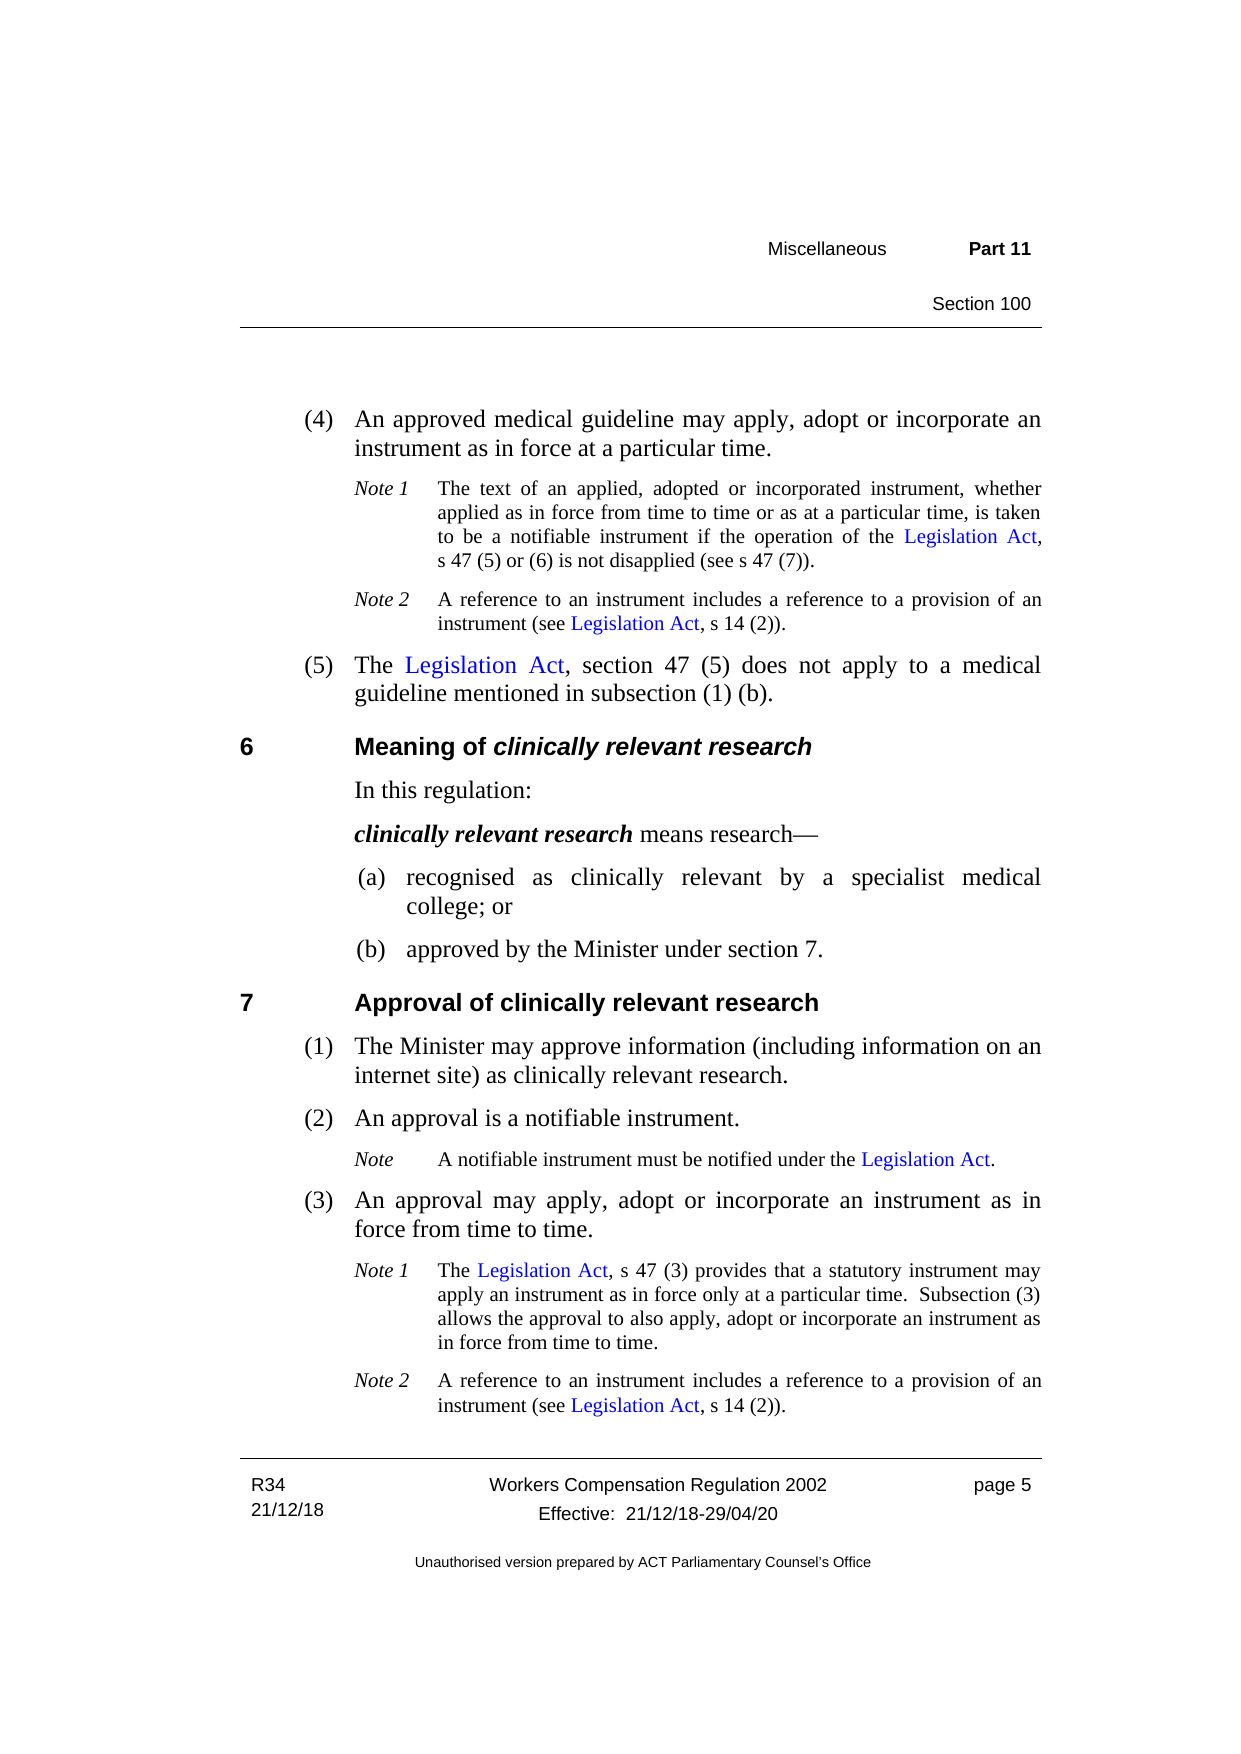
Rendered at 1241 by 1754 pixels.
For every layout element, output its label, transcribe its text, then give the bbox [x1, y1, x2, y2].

text (5) The Legislation Act, section 47 (5) does not apply to a medical guideline mentioned in subsection (1) (b). [239, 650, 1042, 707]
text (2) An approval is a notifiable instrument. [239, 1103, 1042, 1132]
text (1) The Minister may approve information (including information on an internet site) as clinically relevant research. [239, 1031, 1042, 1089]
text Note 1 The text of an applied, adopted or incorporated instrument, whether applied as in force from time to time or as at a particular time, is taken to be a notifiable instrument if the operation of the Legislation Act, s 47 (5) or (6) is not disapplied (see s 47 (7)). [354, 476, 1042, 572]
text Note 2 A reference to an instrument includes a reference to a provision of an instrument (see Legislation Act, s 14 (2)). [354, 587, 1042, 635]
text (b) approved by the Minister under section 7. [239, 934, 1042, 963]
text (a) recognised as clinically relevant by a specialist medical college; or [239, 862, 1042, 920]
text (3) An approval may apply, adopt or incorporate an instrument as in force from time to time. [239, 1186, 1042, 1243]
text Note A notifiable instrument must be notified under the Legislation Act. [354, 1147, 1042, 1171]
text 6 Meaning of clinically relevant research [239, 732, 1042, 761]
text 7 Approval of clinically relevant research [239, 988, 1042, 1017]
text (4) An approved medical guideline may apply, adopt or incorporate an instrument as in force at a particular time. [239, 404, 1042, 462]
text Note 1 The Legislation Act, s 47 (3) provides that a statutory instrument may apply an instrument as in force only at a particular time. Subsection (3) allows the approval to also apply, adopt or incorporate an instrument as in force from time to time. [354, 1258, 1042, 1354]
text Note 2 A reference to an instrument includes a reference to a provision of an instrument (see Legislation Act, s 14 (2)). [354, 1368, 1042, 1417]
text In this regulation: [354, 776, 1042, 804]
text clinically relevant research means research— [354, 819, 1042, 848]
